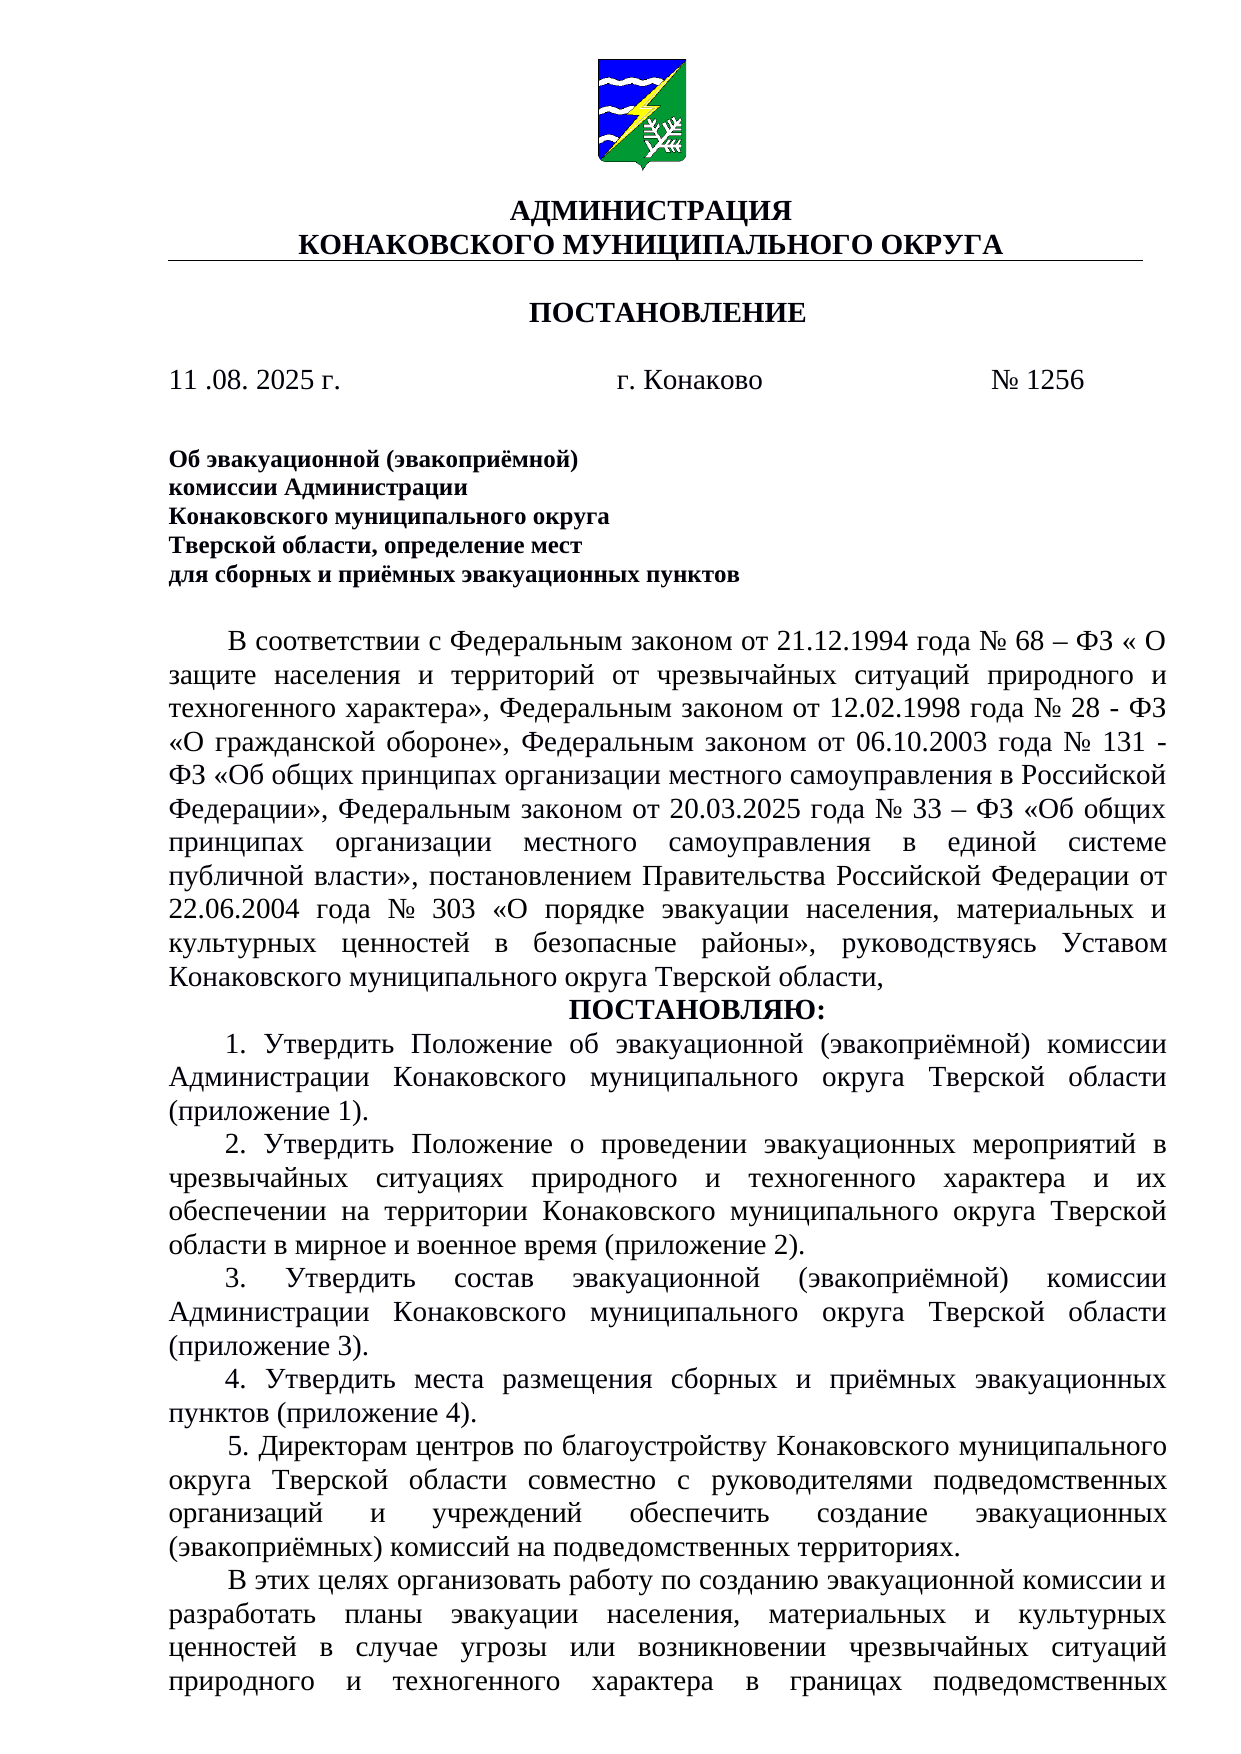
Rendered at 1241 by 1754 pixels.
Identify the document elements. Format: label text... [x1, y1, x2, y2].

text В соответствии с Федеральным законом от 21.12.1994 года № 68 – ФЗ « О защите населения и территорий от чрезвычайных ситуаций природного и техногенного характера», Федеральным законом от 12.02.1998 года № 28 - ФЗ «О гражданской обороне», Федеральным законом от 06.10.2003 года № 131 - ФЗ «Об общих принципах организации местного самоуправления в Российской Федерации», Федеральным законом от 20.03.2025 года № 33 – ФЗ «Об общих принципах организации местного самоуправления в единой системе публичной власти», постановлением Правительства Российской Федерации от 22.06.2004 года № 303 «О порядке эвакуации населения, материальных и культурных ценностей в безопасные районы», руководствуясь Уставом Конаковского муниципального округа Тверской области, [168, 623, 1167, 992]
table_header Об эвакуационной (эвакоприёмной) комиссии Администрации Конаковского муниципального округа Тверской области, определение мест для сборных и приёмных эвакуационных пунктов [157, 444, 759, 618]
table_header № 1256 [884, 362, 1191, 396]
table_header г. Конаково [496, 362, 883, 396]
text 5. Директорам центров по благоустройству Конаковского муниципального округа Тверской области совместно с руководителями подведомственных организаций и учреждений обеспечить создание эвакуационных (эвакоприёмных) комиссий на подведомственных территориях. [168, 1428, 1167, 1562]
text 1. Утвердить Положение об эвакуационной (эвакоприёмной) комиссии Администрации Конаковского муниципального округа Тверской области (приложение 1). [168, 1026, 1167, 1126]
text 3. Утвердить состав эвакуационной (эвакоприёмной) комиссии Администрации Конаковского муниципального округа Тверской области (приложение 3). [168, 1261, 1167, 1361]
text ПОСТАНОВЛЯЮ: [168, 992, 1167, 1026]
table_header АДМИНИСТРАЦИЯ КОНАКОВСКОГО МУНИЦИПАЛЬНОГО ОКРУГА [168, 59, 1143, 260]
text 2. Утвердить Положение о проведении эвакуационных мероприятий в чрезвычайных ситуациях природного и техногенного характера и их обеспечении на территории Конаковского муниципального округа Тверской области в мирное и военное время (приложение 2). [168, 1126, 1167, 1261]
text ПОСТАНОВЛЕНИЕ [168, 295, 1167, 328]
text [168, 1562, 1167, 1697]
text 4. Утвердить места размещения сборных и приёмных эвакуационных пунктов (приложение 4). [168, 1361, 1167, 1428]
picture [598, 59, 687, 171]
table_header 11 .08. 2025 г. [157, 362, 496, 396]
